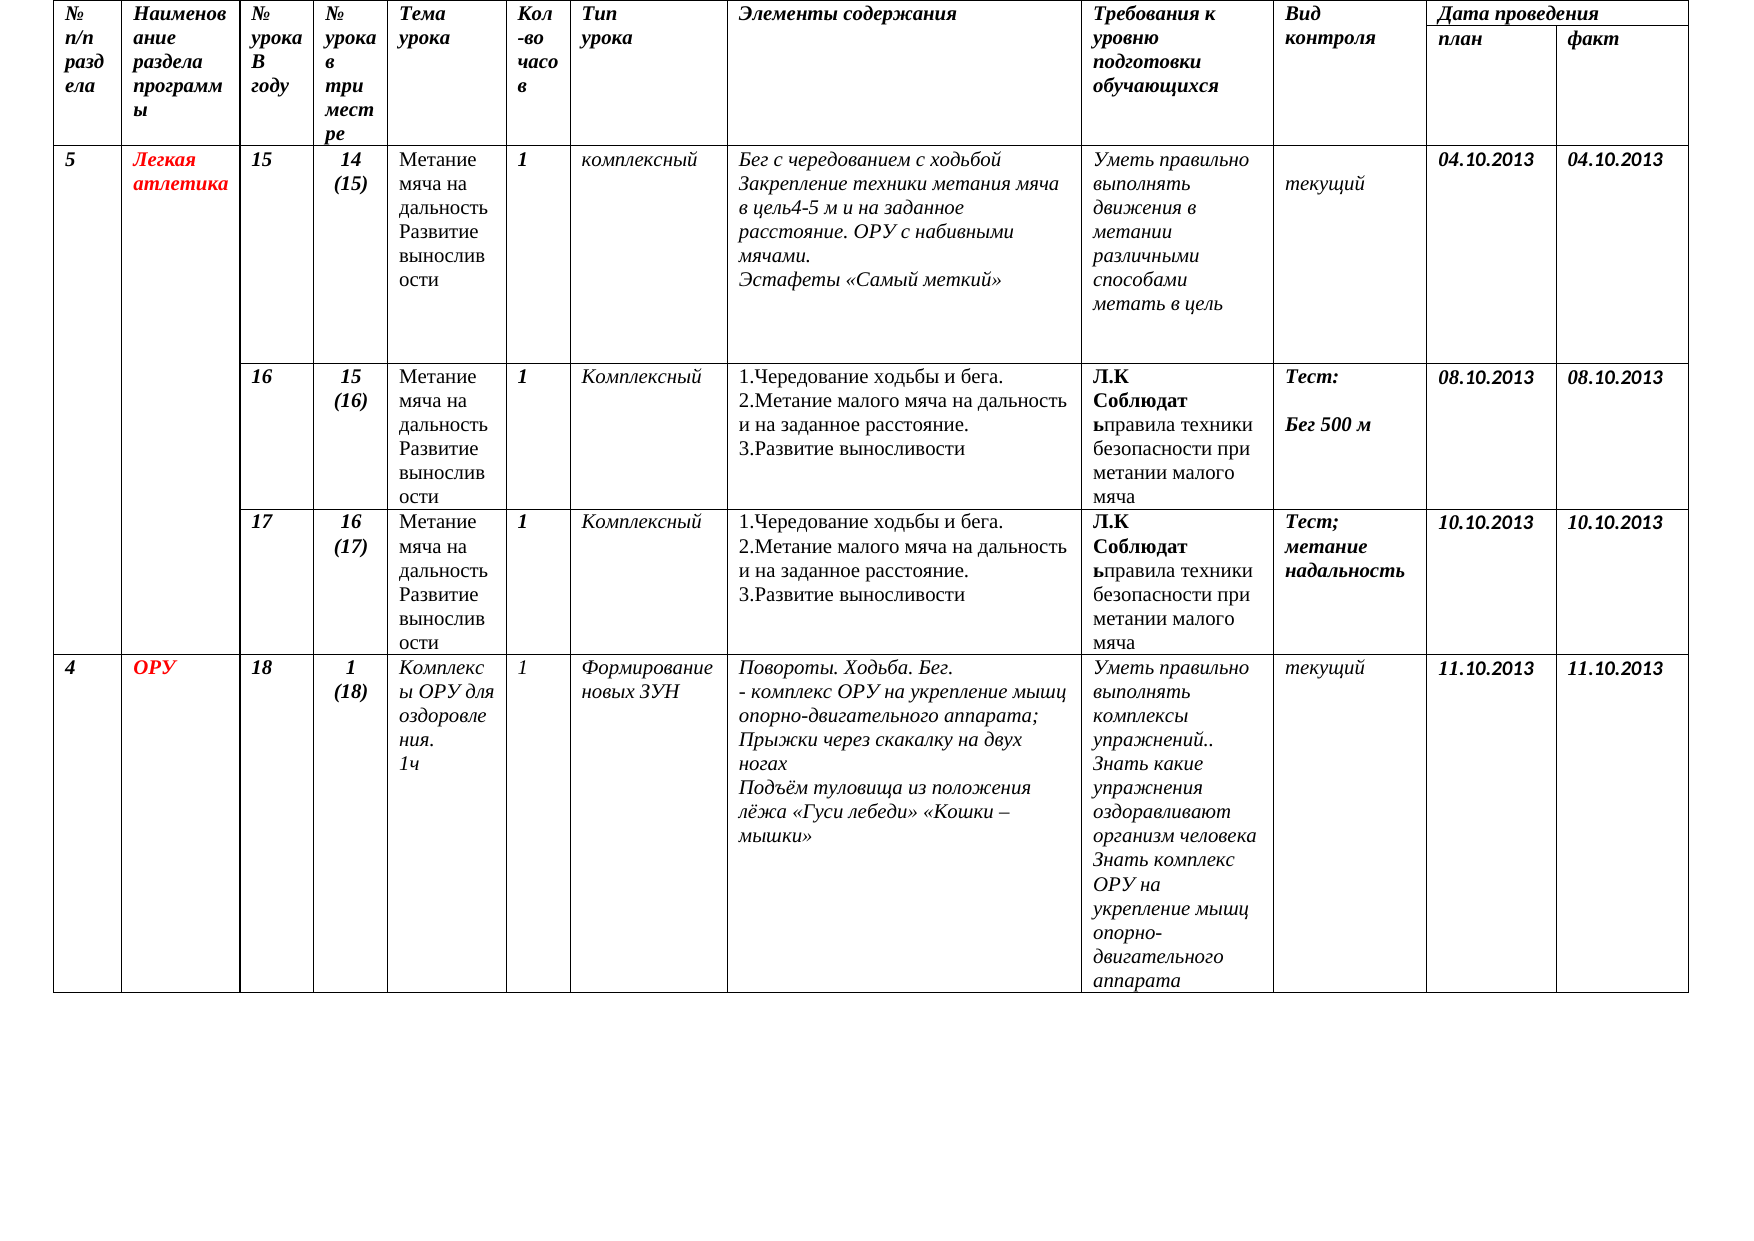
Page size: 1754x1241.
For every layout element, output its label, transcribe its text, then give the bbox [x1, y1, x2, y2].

table_cell 18 [241, 655, 313, 992]
table_cell текущий [1274, 146, 1426, 363]
table_cell Формирование новых ЗУН [571, 655, 727, 992]
table_cell 17 [241, 510, 313, 654]
table_cell план [1427, 26, 1556, 145]
table_header Дата проведения [1427, 1, 1688, 25]
table_cell 4 [54, 655, 121, 992]
table_cell комплексный [571, 146, 727, 363]
table_cell 04.10.2013 [1427, 146, 1556, 363]
table_cell Тест: Бег 500 м [1274, 364, 1426, 508]
table_cell Легкая атлетика [122, 146, 239, 654]
table_cell Л.К Соблюдатьправила техники безопасности при метании малого мяча [1082, 364, 1273, 508]
table_cell 04.10.2013 [1557, 146, 1688, 363]
table_cell ОРУ [122, 655, 239, 992]
table_header Требования к уровню подготовки обучающихся [1082, 1, 1273, 145]
table_header Наименование раздела программы [122, 1, 239, 145]
table_cell 14 (15) [314, 146, 387, 363]
table_cell Тест; метание надальность [1274, 510, 1426, 654]
table_header № урока В году [241, 1, 313, 145]
table_header Вид контроля [1274, 1, 1426, 145]
table_cell Уметь правильно выполнять комплексы упражнений.. Знать какие упражнения оздоравливают организм человека Знать комплекс ОРУ на укрепление мышц опорно-двигательного аппарата [1082, 655, 1273, 992]
table_cell 1.Чередование ходьбы и бега. 2.Метание малого мяча на дальность и на заданное расстояние. 3.Развитие выносливости [728, 510, 1081, 654]
table_cell 1.Чередование ходьбы и бега. 2.Метание малого мяча на дальность и на заданное расстояние. 3.Развитие выносливости [728, 364, 1081, 508]
table_header Тип урока [571, 1, 727, 145]
table_cell 08.10.2013 [1557, 364, 1688, 508]
table_cell 10.10.2013 [1427, 510, 1556, 654]
table_cell 08.10.2013 [1427, 364, 1556, 508]
table_cell Повороты. Ходьба. Бег. - комплекс ОРУ на укрепление мышц опорно-двигательного аппарата; Прыжки через скакалку на двух ногах Подъём туловища из положения лёжа «Гуси лебеди» «Кошки – мышки» [728, 655, 1081, 992]
table_header Кол-во часов [507, 1, 570, 145]
table_cell Бег с чередованием с ходьбой Закрепление техники метания мяча в цель4-5 м и на заданное расстояние. ОРУ с набивными мячами. Эстафеты «Самый меткий» [728, 146, 1081, 363]
table_cell 1 (18) [314, 655, 387, 992]
table_cell Л.К Соблюдатьправила техники безопасности при метании малого мяча [1082, 510, 1273, 654]
table_cell 16 [241, 364, 313, 508]
table_cell Метание мяча на дальность Развитие выносливости [388, 146, 506, 363]
table_header Элементы содержания [728, 1, 1081, 145]
table_cell факт [1557, 26, 1688, 145]
table_header Тема урока [388, 1, 506, 145]
table_cell 11.10.2013 [1557, 655, 1688, 992]
table_cell Метание мяча на дальность Развитие выносливости [388, 510, 506, 654]
table_cell 16 (17) [314, 510, 387, 654]
table_cell Уметь правильно выполнять движения в метании различными способами метать в цель [1082, 146, 1273, 363]
table_cell 1 [507, 510, 570, 654]
table_cell 11.10.2013 [1427, 655, 1556, 992]
table_cell 15 [241, 146, 313, 363]
table_cell Комплексный [571, 364, 727, 508]
table_cell 1 [507, 364, 570, 508]
table_cell 10.10.2013 [1557, 510, 1688, 654]
table_cell 1 [507, 146, 570, 363]
table_cell 15 (16) [314, 364, 387, 508]
table_header № п/п раздела [54, 1, 121, 145]
table_cell Метание мяча на дальность Развитие выносливости [388, 364, 506, 508]
table_cell текущий [1274, 655, 1426, 992]
table_cell 5 [54, 146, 121, 654]
table_cell Комплексы ОРУ для оздоровления. 1ч [388, 655, 506, 992]
table_header № урока в триместре [314, 1, 387, 145]
table_cell 1 [507, 655, 570, 992]
table_cell Комплексный [571, 510, 727, 654]
